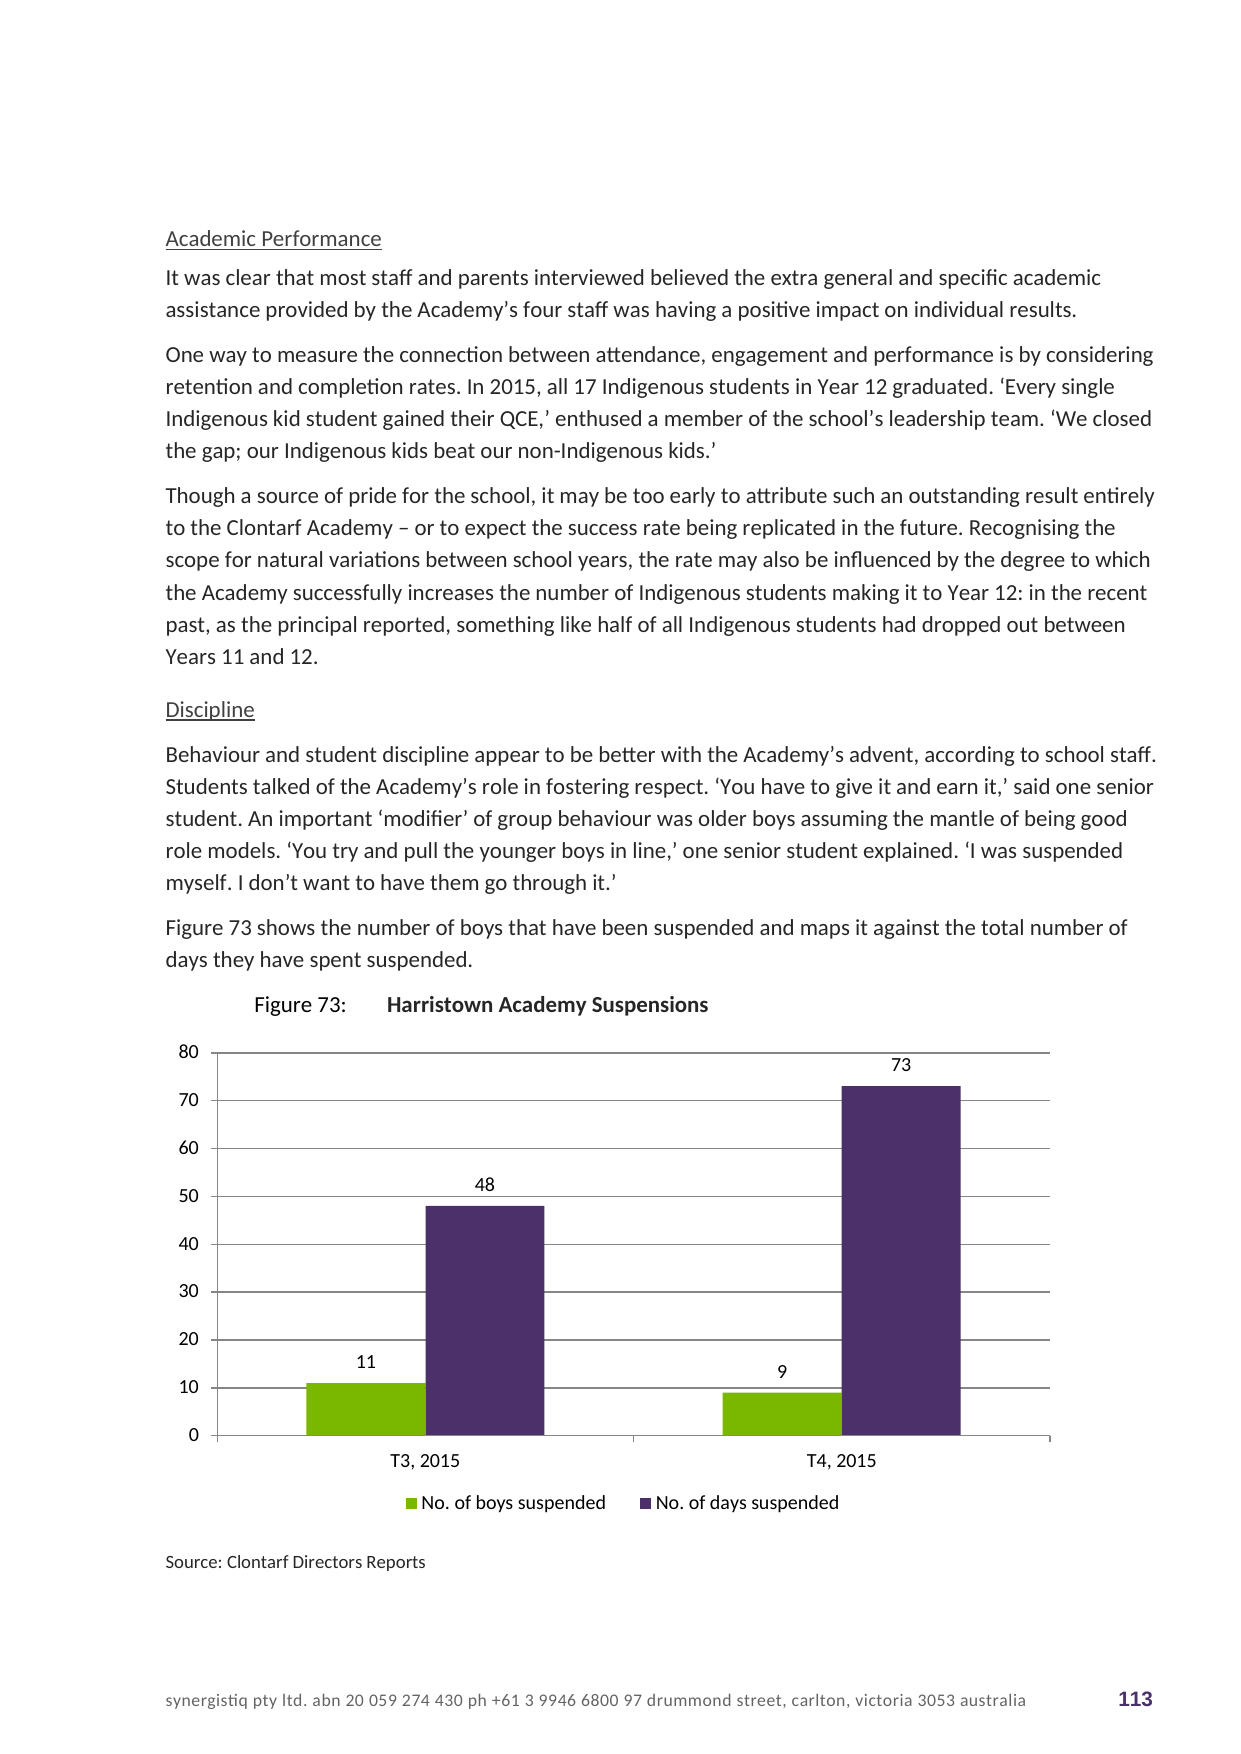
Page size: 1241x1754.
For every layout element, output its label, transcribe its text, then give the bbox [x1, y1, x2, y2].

text One way to measure the connection between attendance, engagement and performance is by considering retention and completion rates. In 2015, all 17 Indigenous students in Year 12 graduated. ‘Every single Indigenous kid student gained their QCE,’ enthused a member of the school’s leadership team. ‘We closed the gap; our Indigenous kids beat our non-Indigenous kids.’ [165, 340, 1166, 464]
subtitle Academic Performance [165, 224, 1166, 252]
text Though a source of pride for the school, it may be too early to attribute such an outstanding result entirely to the Clontarf Academy – or to expect the success rate being replicated in the future. Recognising the scope for natural variations between school years, the rate may also be influenced by the degree to which the Academy successfully increases the number of Indigenous students making it to Year 12: in the recent past, as the principal reported, something like half of all Indigenous students had dropped out between Years 11 and 12. [165, 481, 1166, 670]
text It was clear that most staff and parents interviewed believed the extra general and specific academic assistance provided by the Academy’s four staff was having a positive impact on individual results. [165, 263, 1166, 323]
text Harristown Academy Suspensions [254, 990, 1166, 1018]
text Figure 73 shows the number of boys that have been suspended and maps it against the total number of days they have spent suspended. [165, 913, 1166, 973]
text Behaviour and student discipline appear to be better with the Academy’s advent, according to school staff. Students talked of the Academy’s role in fostering respect. ‘You have to give it and earn it,’ said one senior student. An important ‘modifier’ of group behaviour was older boys assuming the mantle of being good role models. ‘You try and pull the younger boys in line,’ one senior student explained. ‘I was suspended myself. I don’t want to have them go through it.’ [165, 740, 1166, 896]
subtitle Discipline [165, 695, 1166, 723]
text Source: Clontarf Directors Reports [165, 1550, 1166, 1573]
